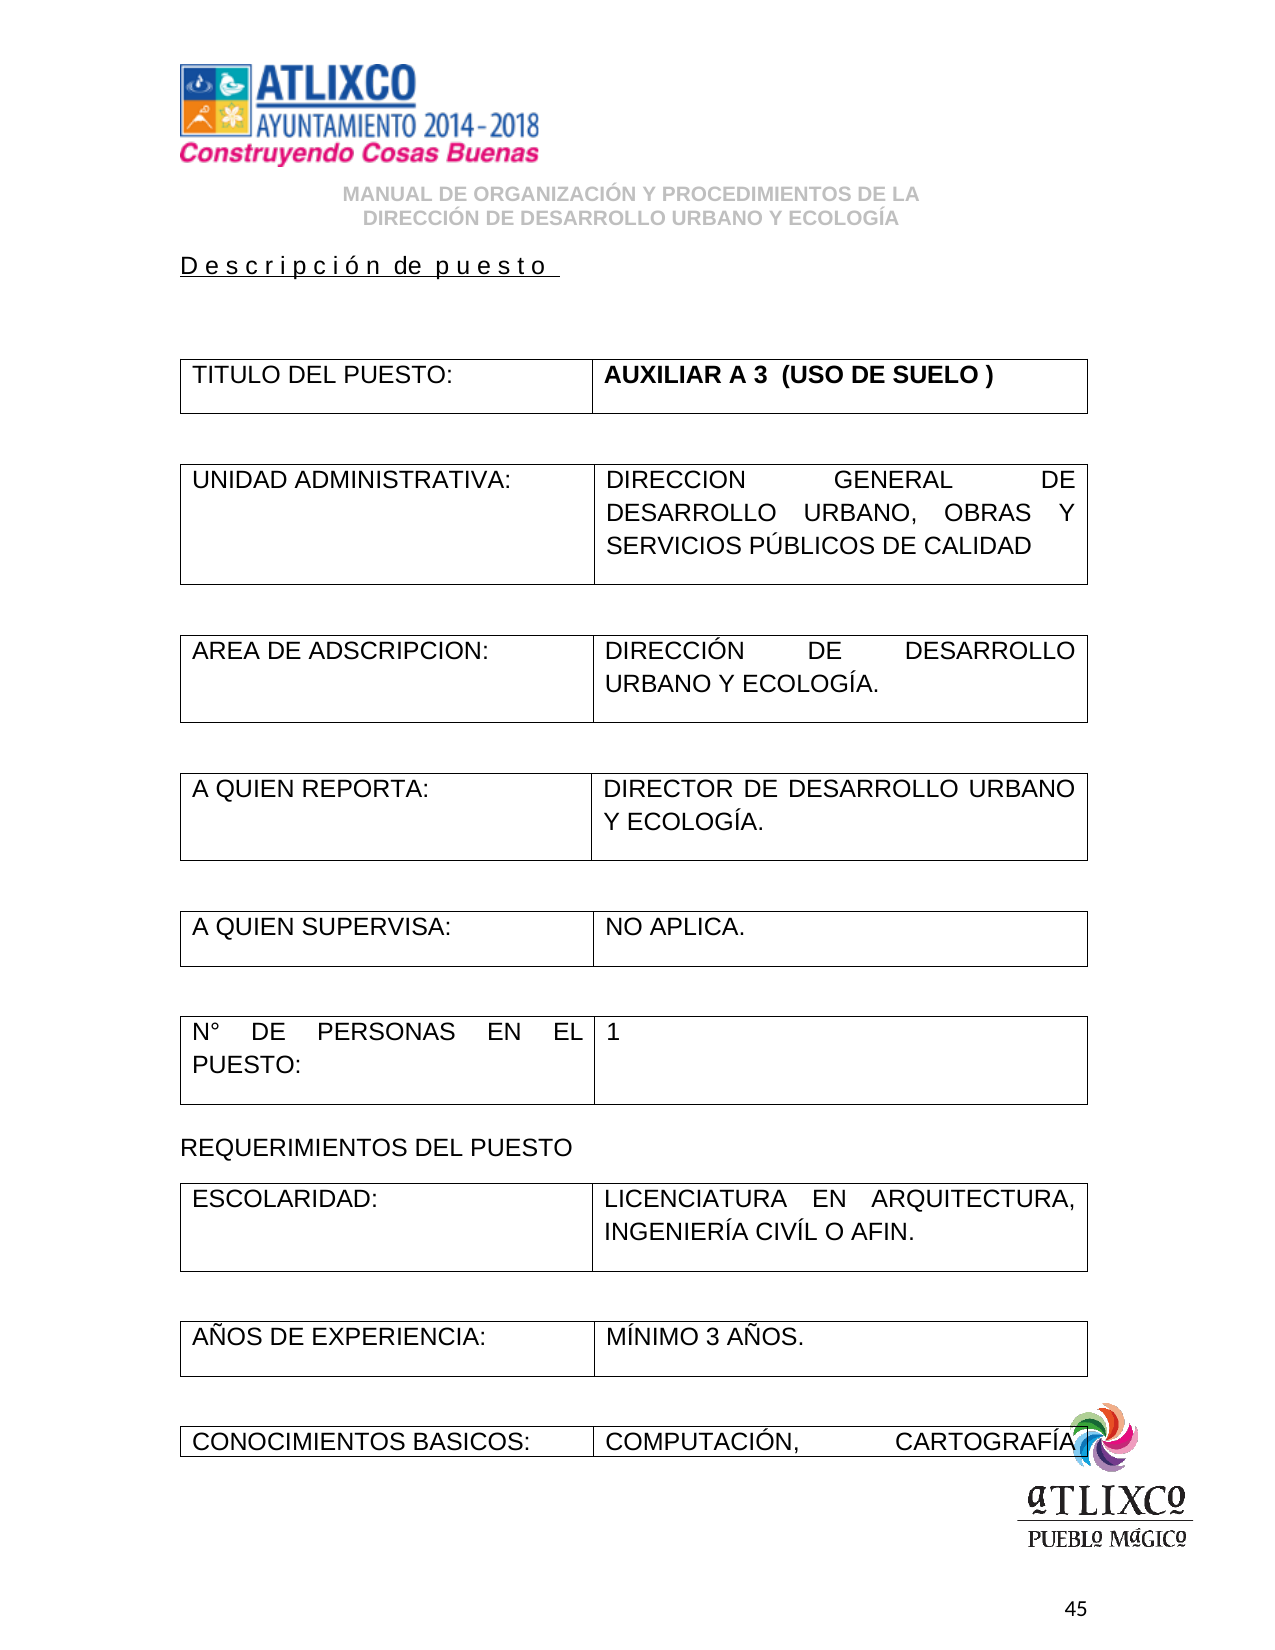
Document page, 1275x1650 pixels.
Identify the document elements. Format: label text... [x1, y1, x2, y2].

table_header 1 [595, 1017, 1087, 1104]
table_header A QUIEN REPORTA: [181, 774, 591, 860]
table_header MÍNIMO 3 AÑOS. [595, 1322, 1087, 1376]
table_header AÑOS DE EXPERIENCIA: [181, 1322, 594, 1376]
table_header AUXILIAR A 3 (USO DE SUELO ) [593, 360, 1087, 413]
picture [180, 64, 539, 167]
table_header AREA DE ADSCRIPCION: [181, 636, 593, 722]
table_header N° DE PERSONAS EN EL PUESTO: [181, 1017, 594, 1104]
table_header A QUIEN SUPERVISA: [181, 912, 593, 966]
picture [1017, 1403, 1194, 1547]
table_header LICENCIATURA EN ARQUITECTURA, INGENIERÍA CIVÍL O AFIN. [593, 1184, 1087, 1271]
table_header NO APLICA. [594, 912, 1087, 966]
table_header TITULO DEL PUESTO: [181, 360, 592, 413]
table_header ESCOLARIDAD: [181, 1184, 592, 1271]
text D e s c r i p c i ó n de p u e s t o [180, 251, 1087, 279]
table_header CONOCIMIENTOS BASICOS: [181, 1427, 593, 1456]
table_header UNIDAD ADMINISTRATIVA: [181, 465, 594, 584]
table_header DIRECCIÓN DE DESARROLLO URBANO Y ECOLOGÍA. [594, 636, 1087, 722]
table_header DIRECTOR DE DESARROLLO URBANO Y ECOLOGÍA. [592, 774, 1087, 860]
text REQUERIMIENTOS DEL PUESTO [180, 1133, 1087, 1162]
table_header DIRECCION GENERAL DE DESARROLLO URBANO, OBRAS Y SERVICIOS PÚBLICOS DE CALIDAD [595, 465, 1087, 584]
table_header COMPUTACIÓN, CARTOGRAFÍA MUNICIPAL, PROGRAMA MUNICIPAL, PROGRAMA DE DESARROLLO URBANO, REGLAMENTO URBANO AMBIENTAL DE ATLIXCO, PUEBLA. [594, 1427, 1087, 1456]
